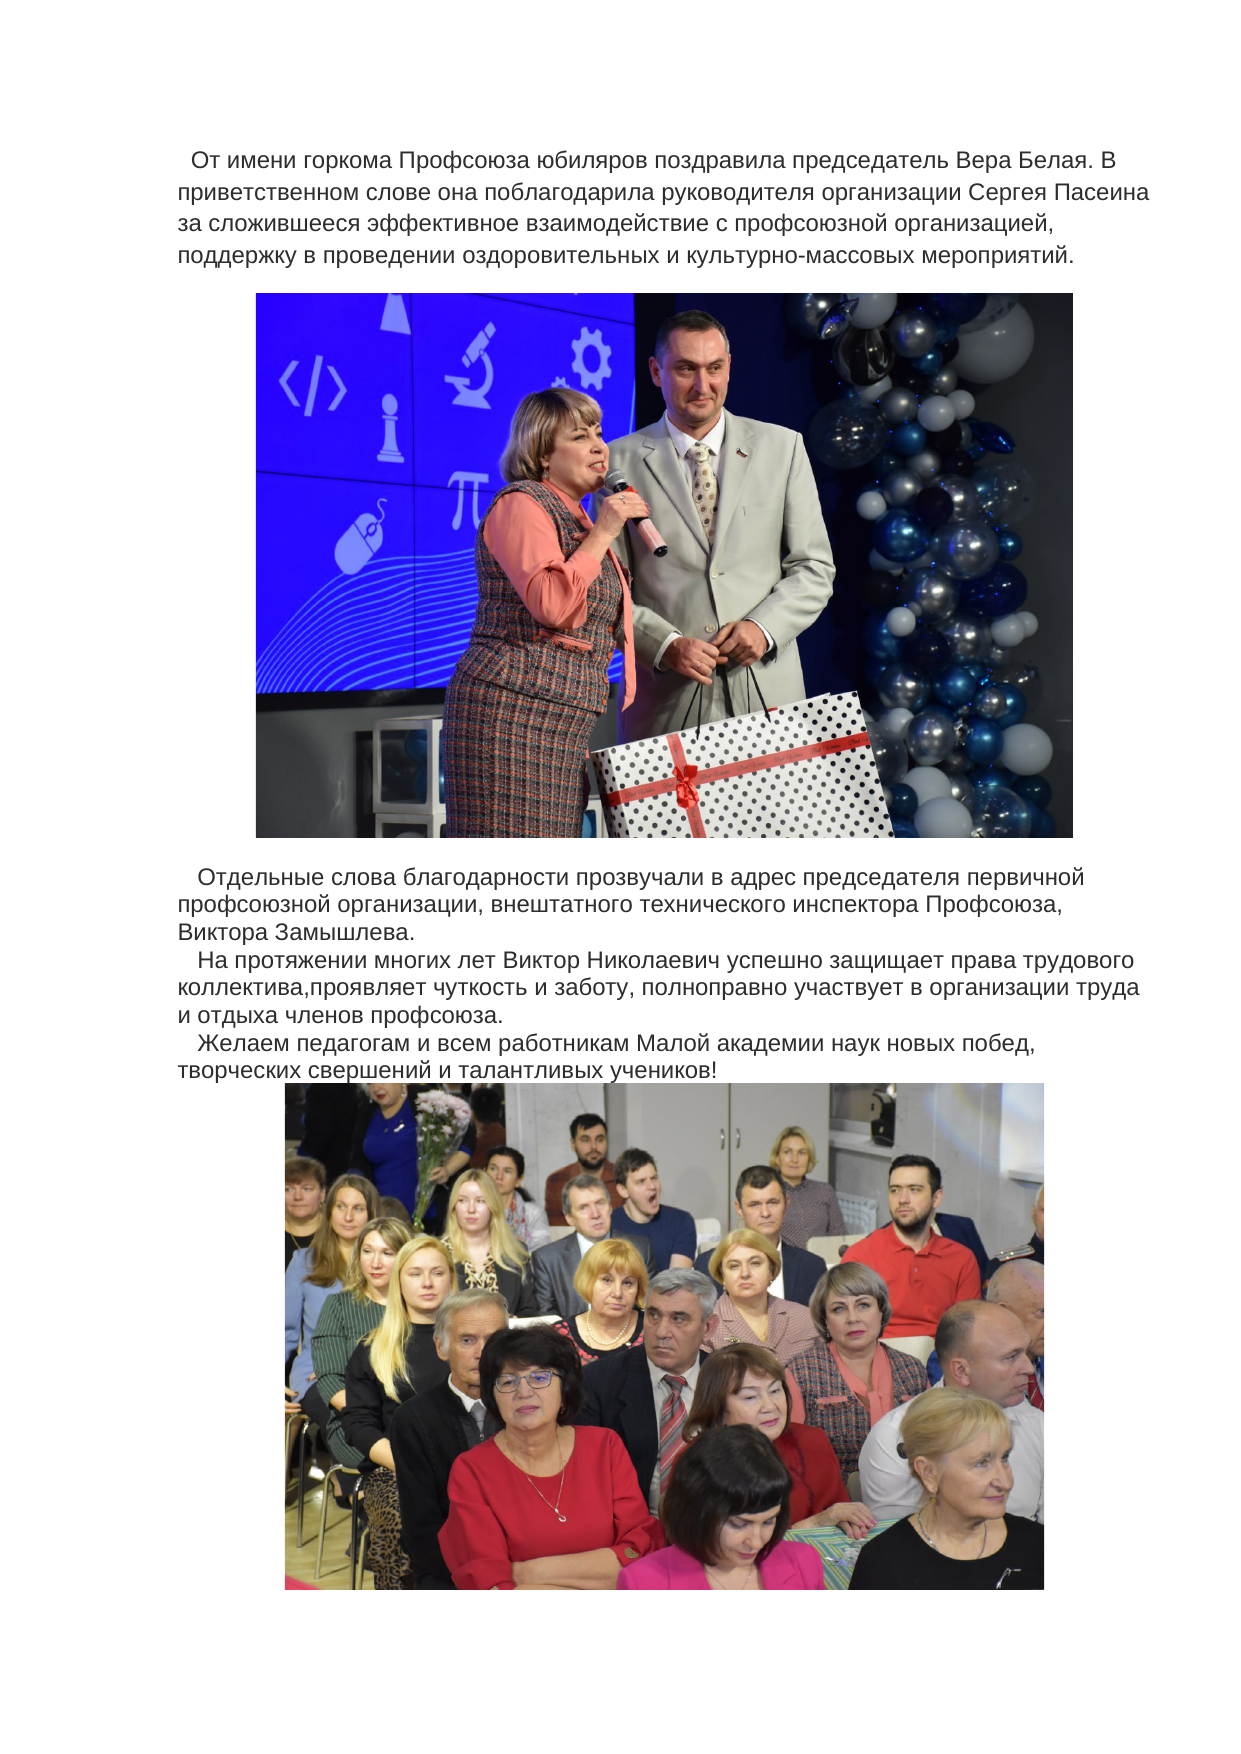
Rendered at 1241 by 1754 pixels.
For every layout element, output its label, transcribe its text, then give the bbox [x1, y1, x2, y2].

text Отдельные слова благодарности прозвучали в адрес председателя первичной профсоюзной организации, внештатного технического инспектора Профсоюза, Виктора Замышлева. [415, 863, 1152, 946]
text От имени горкома Профсоюза юбиляров поздравила председатель Вера Белая. В приветственном слове она поблагодарила руководителя организации Сергея Пасеина за сложившееся эффективное взаимодействие с профсоюзной организацией, поддержку в проведении оздоровительных и культурно-массовых мероприятий. [177, 146, 1152, 268]
picture [284, 1083, 1045, 1590]
text Желаем педагогам и всем работникам Малой академии наук новых побед, творческих свершений и талантливых учеников! [177, 1028, 1152, 1084]
picture [255, 293, 1073, 838]
text На протяжении многих лет Виктор Николаевич успешно защищает права трудового коллектива,проявляет чуткость и заботу, полноправно участвует в организации труда и отдыха членов профсоюза. [177, 946, 1152, 1028]
